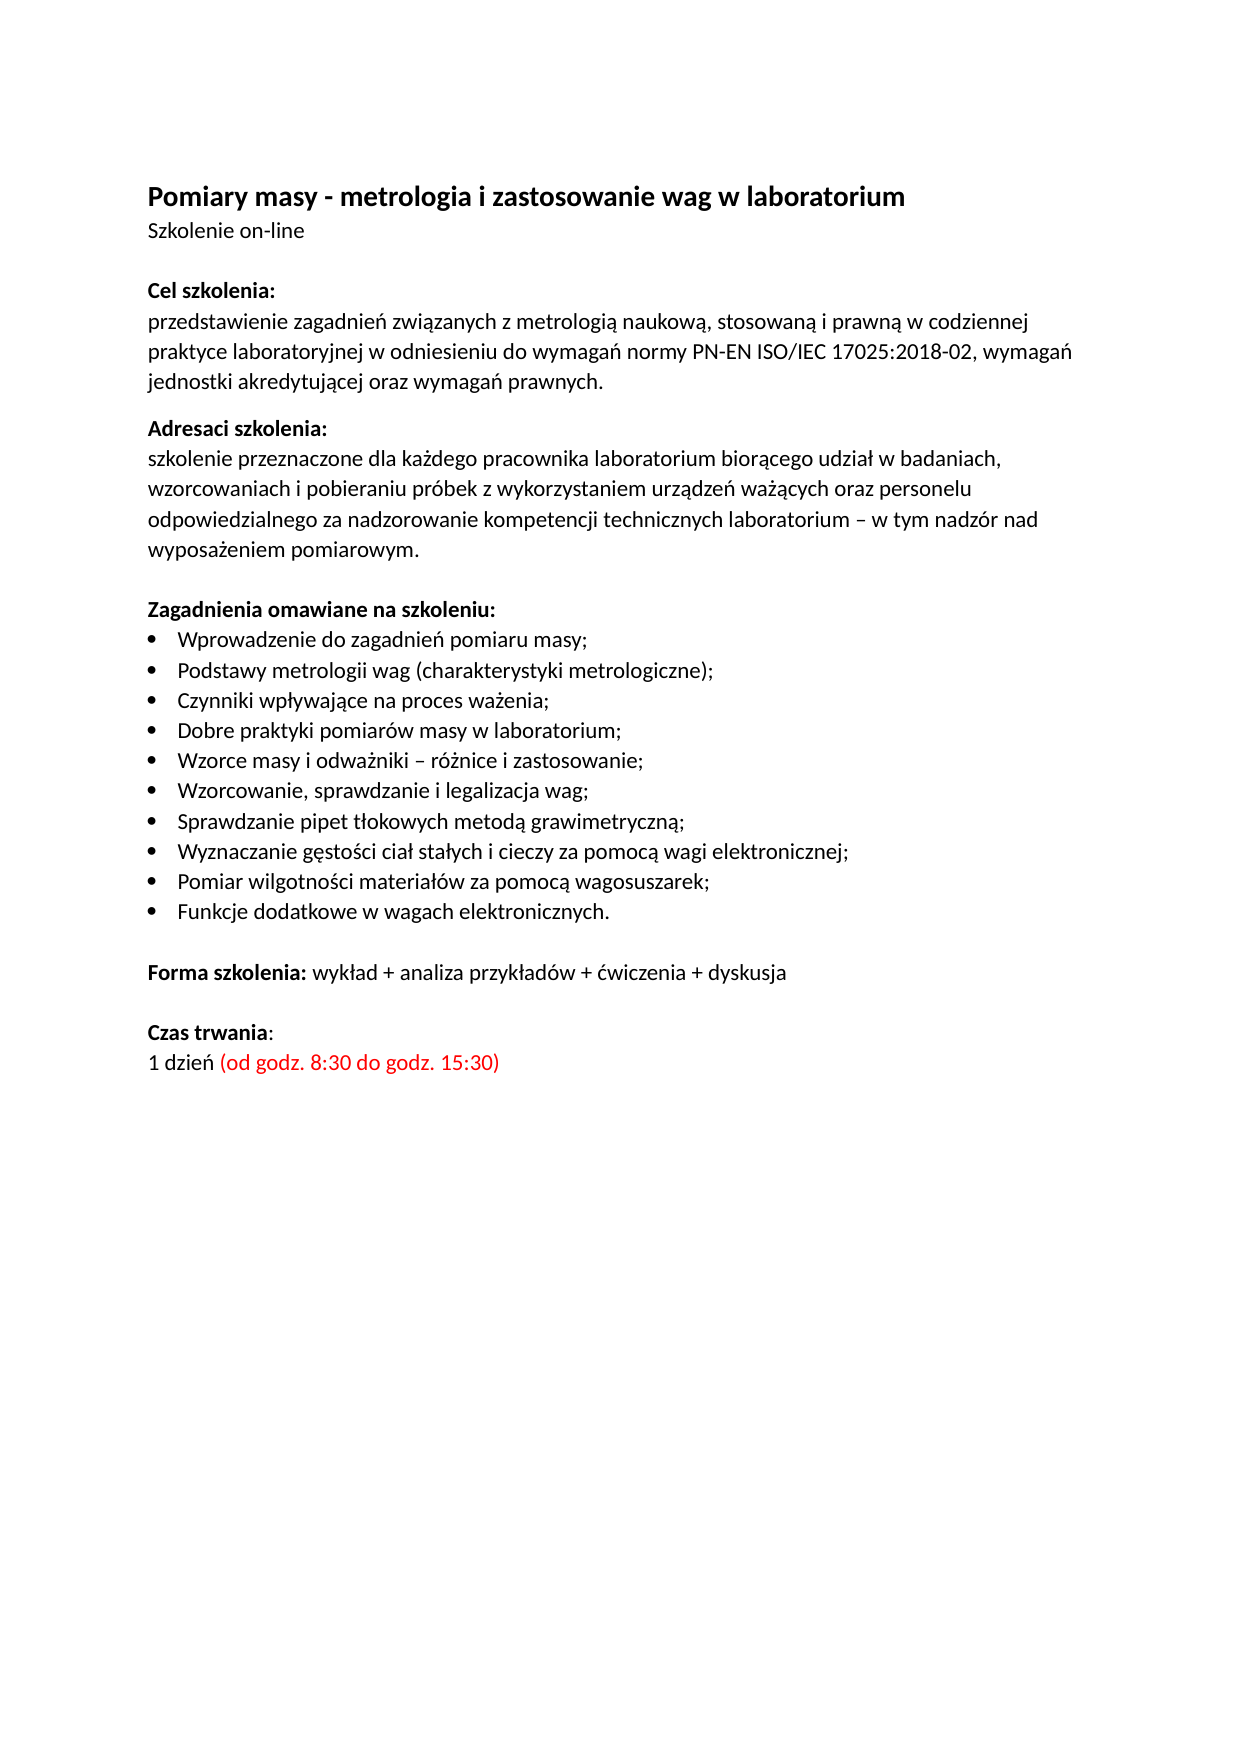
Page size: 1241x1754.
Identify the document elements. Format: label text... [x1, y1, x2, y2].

list Pomiar wilgotności materiałów za pomocą wagosuszarek; [148, 867, 1093, 895]
list Funkcje dodatkowe w wagach elektronicznych. [148, 897, 1093, 926]
list Wzorce masy i odważniki – różnice i zastosowanie; [148, 746, 1093, 774]
list Wzorcowanie, sprawdzanie i legalizacja wag; [148, 777, 1093, 805]
text Czas trwania: [148, 1018, 1093, 1046]
text szkolenie przeznaczone dla każdego pracownika laboratorium biorącego udział w badaniach, wzorcowaniach i pobieraniu próbek z wykorzystaniem urządzeń ważących oraz personelu odpowiedzialnego za nadzorowanie kompetencji technicznych laboratorium – w tym nadzór nad wyposażeniem pomiarowym. [148, 444, 1093, 563]
list Dobre praktyki pomiarów masy w laboratorium; [148, 716, 1093, 744]
text 1 dzień (od godz. 8:30 do godz. 15:30) [148, 1048, 1093, 1077]
text Zagadnienia omawiane na szkoleniu: [148, 595, 1093, 623]
list Podstawy metrologii wag (charakterystyki metrologiczne); [148, 656, 1093, 684]
text Adresaci szkolenia: [148, 414, 1093, 442]
text Forma szkolenia: wykład + analiza przykładów + ćwiczenia + dyskusja [148, 958, 1093, 986]
text Cel szkolenia: [148, 277, 1093, 305]
list Czynniki wpływające na proces ważenia; [148, 686, 1093, 714]
text przedstawienie zagadnień związanych z metrologią naukową, stosowaną i prawną w codziennej praktyce laboratoryjnej w odniesieniu do wymagań normy PN-EN ISO/IEC 17025:2018-02, wymagań jednostki akredytującej oraz wymagań prawnych. [148, 307, 1093, 395]
list Wyznaczanie gęstości ciał stałych i cieczy za pomocą wagi elektronicznej; [148, 837, 1093, 865]
list Sprawdzanie pipet tłokowych metodą grawimetryczną; [148, 807, 1093, 835]
text Szkolenie on-line [148, 216, 1093, 244]
list Wprowadzenie do zagadnień pomiaru masy; [148, 626, 1093, 654]
text Pomiary masy - metrologia i zastosowanie wag w laboratorium [148, 178, 1093, 213]
